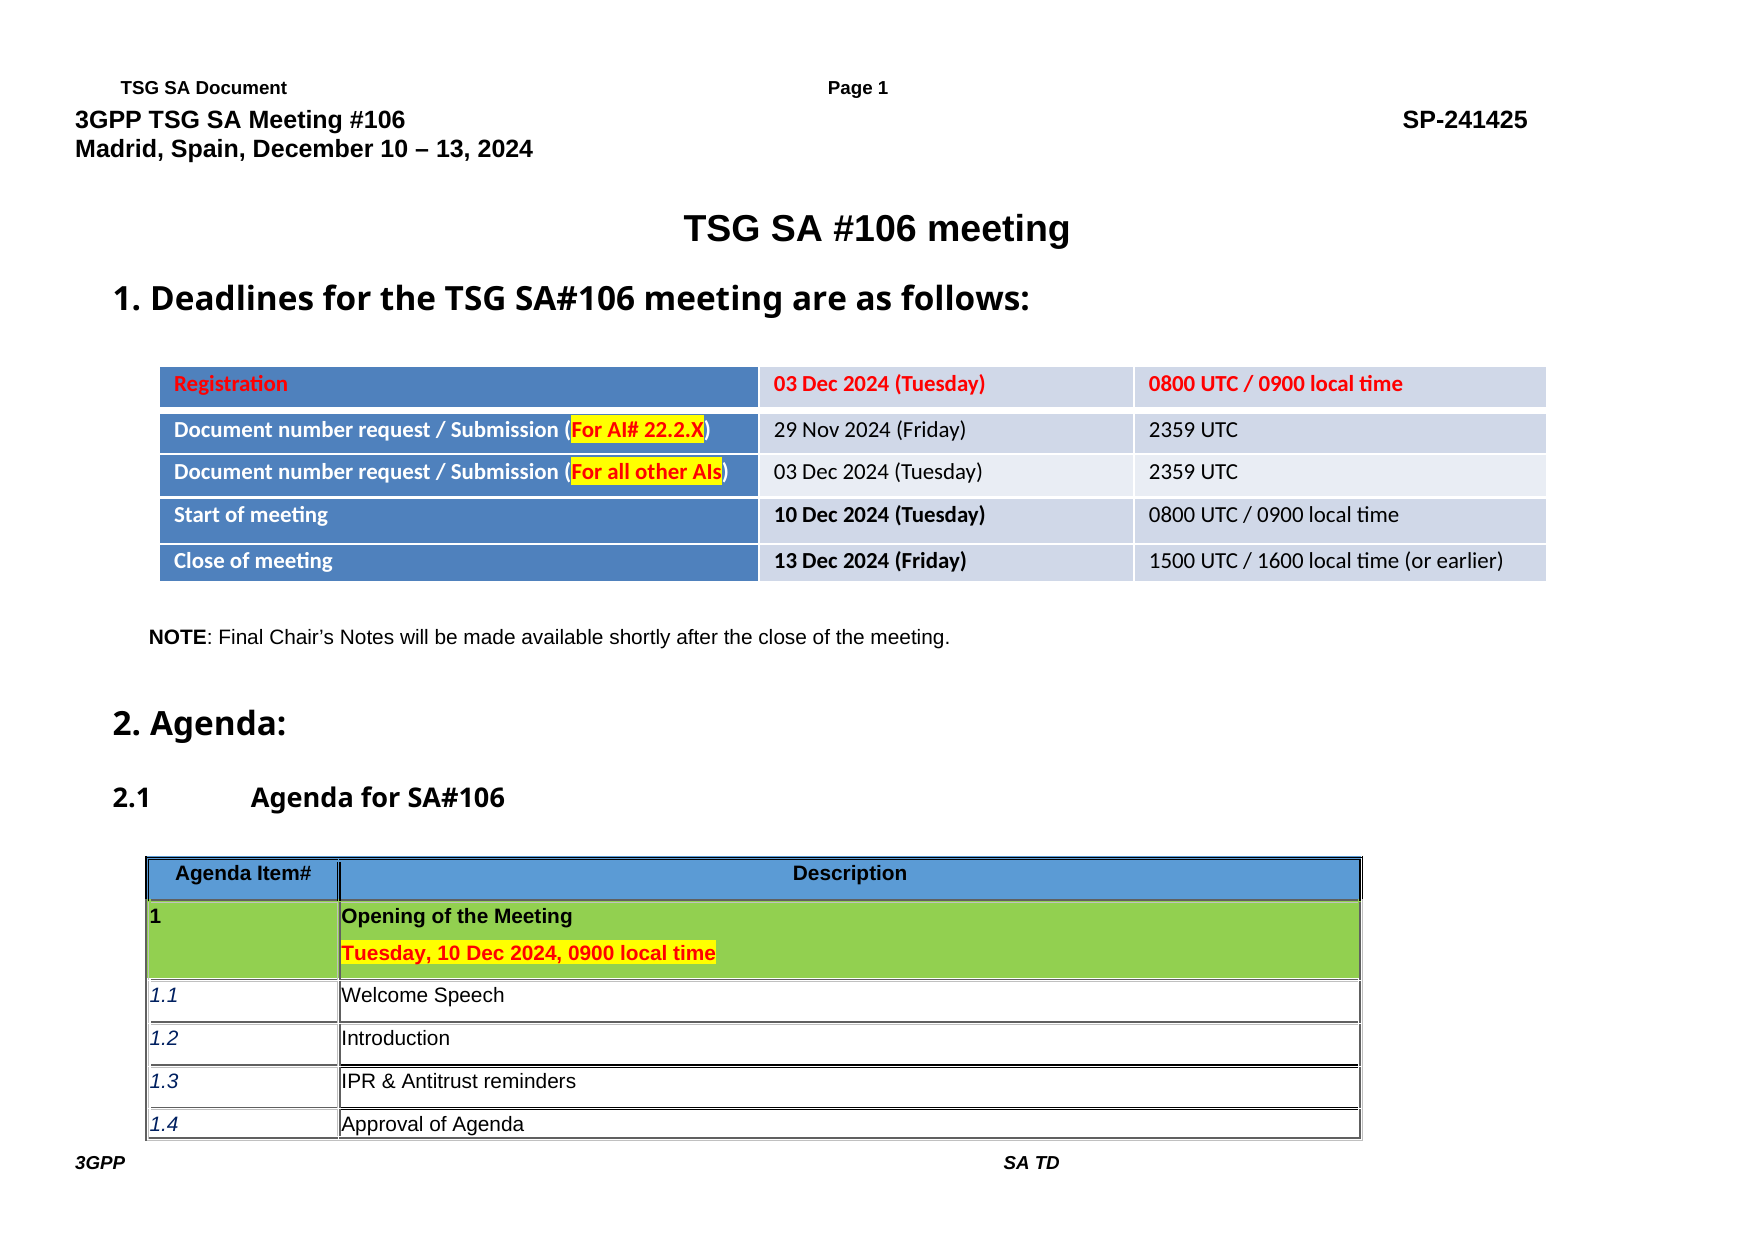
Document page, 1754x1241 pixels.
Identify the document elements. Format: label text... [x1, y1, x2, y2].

table_cell 1.2 [149, 1021, 337, 1064]
table_cell Start of meeting [160, 499, 758, 543]
table_cell 29 Nov 2024 (Friday) [760, 414, 1133, 453]
table_cell 10 Dec 2024 (Tuesday) [760, 499, 1133, 543]
table_cell 1500 UTC / 1600 local time (or earlier) [1135, 545, 1546, 581]
table_cell 03 Dec 2024 (Tuesday) [760, 455, 1133, 496]
table_cell Introduction [341, 1021, 1360, 1064]
table_header 03 Dec 2024 (Tuesday) [760, 367, 1133, 407]
table_cell 1.4 [147, 1107, 339, 1137]
text TSG SA #106 meeting [75, 206, 1679, 249]
subtitle Deadlines for the TSG SA#106 meeting are as follows: [112, 274, 1679, 320]
table_cell 1.1 [149, 979, 337, 1021]
text Madrid, Spain, December 10 – 13, 2024 [75, 134, 1679, 163]
table_cell Opening of the Meeting Tuesday, 10 Dec 2024, 0900 local time [341, 899, 1360, 978]
table_cell Welcome Speech [341, 979, 1360, 1021]
table_cell Document number request / Submission (For all other AIs) [160, 455, 758, 496]
table_cell IPR & Antitrust reminders [341, 1064, 1360, 1107]
table_cell 13 Dec 2024 (Friday) [760, 545, 1133, 581]
table_cell 1 [149, 899, 337, 978]
table_cell Approval of Agenda [339, 1107, 1361, 1137]
table_cell Document number request / Submission (For AI# 22.2.X) [160, 414, 758, 453]
table_header Agenda Item# [149, 858, 339, 899]
table_header Description [339, 860, 1359, 899]
table_cell 2359 UTC [1135, 414, 1546, 453]
table_cell 1.3 [149, 1064, 337, 1107]
table_header Registration [160, 367, 758, 407]
subtitle Agenda for SA#106 [112, 778, 1679, 815]
table_cell 0800 UTC / 0900 local time [1135, 499, 1546, 543]
table_cell Close of meeting [160, 545, 758, 581]
table_cell 2359 UTC [1135, 455, 1546, 496]
subtitle Agenda: [112, 700, 1679, 746]
text 3GPP TSG SA Meeting #106 SP-241425 [75, 106, 1679, 134]
text NOTE: Final Chair’s Notes will be made available shortly after the close of the meeting. [149, 625, 1679, 649]
table_header 0800 UTC / 0900 local time [1135, 367, 1546, 407]
